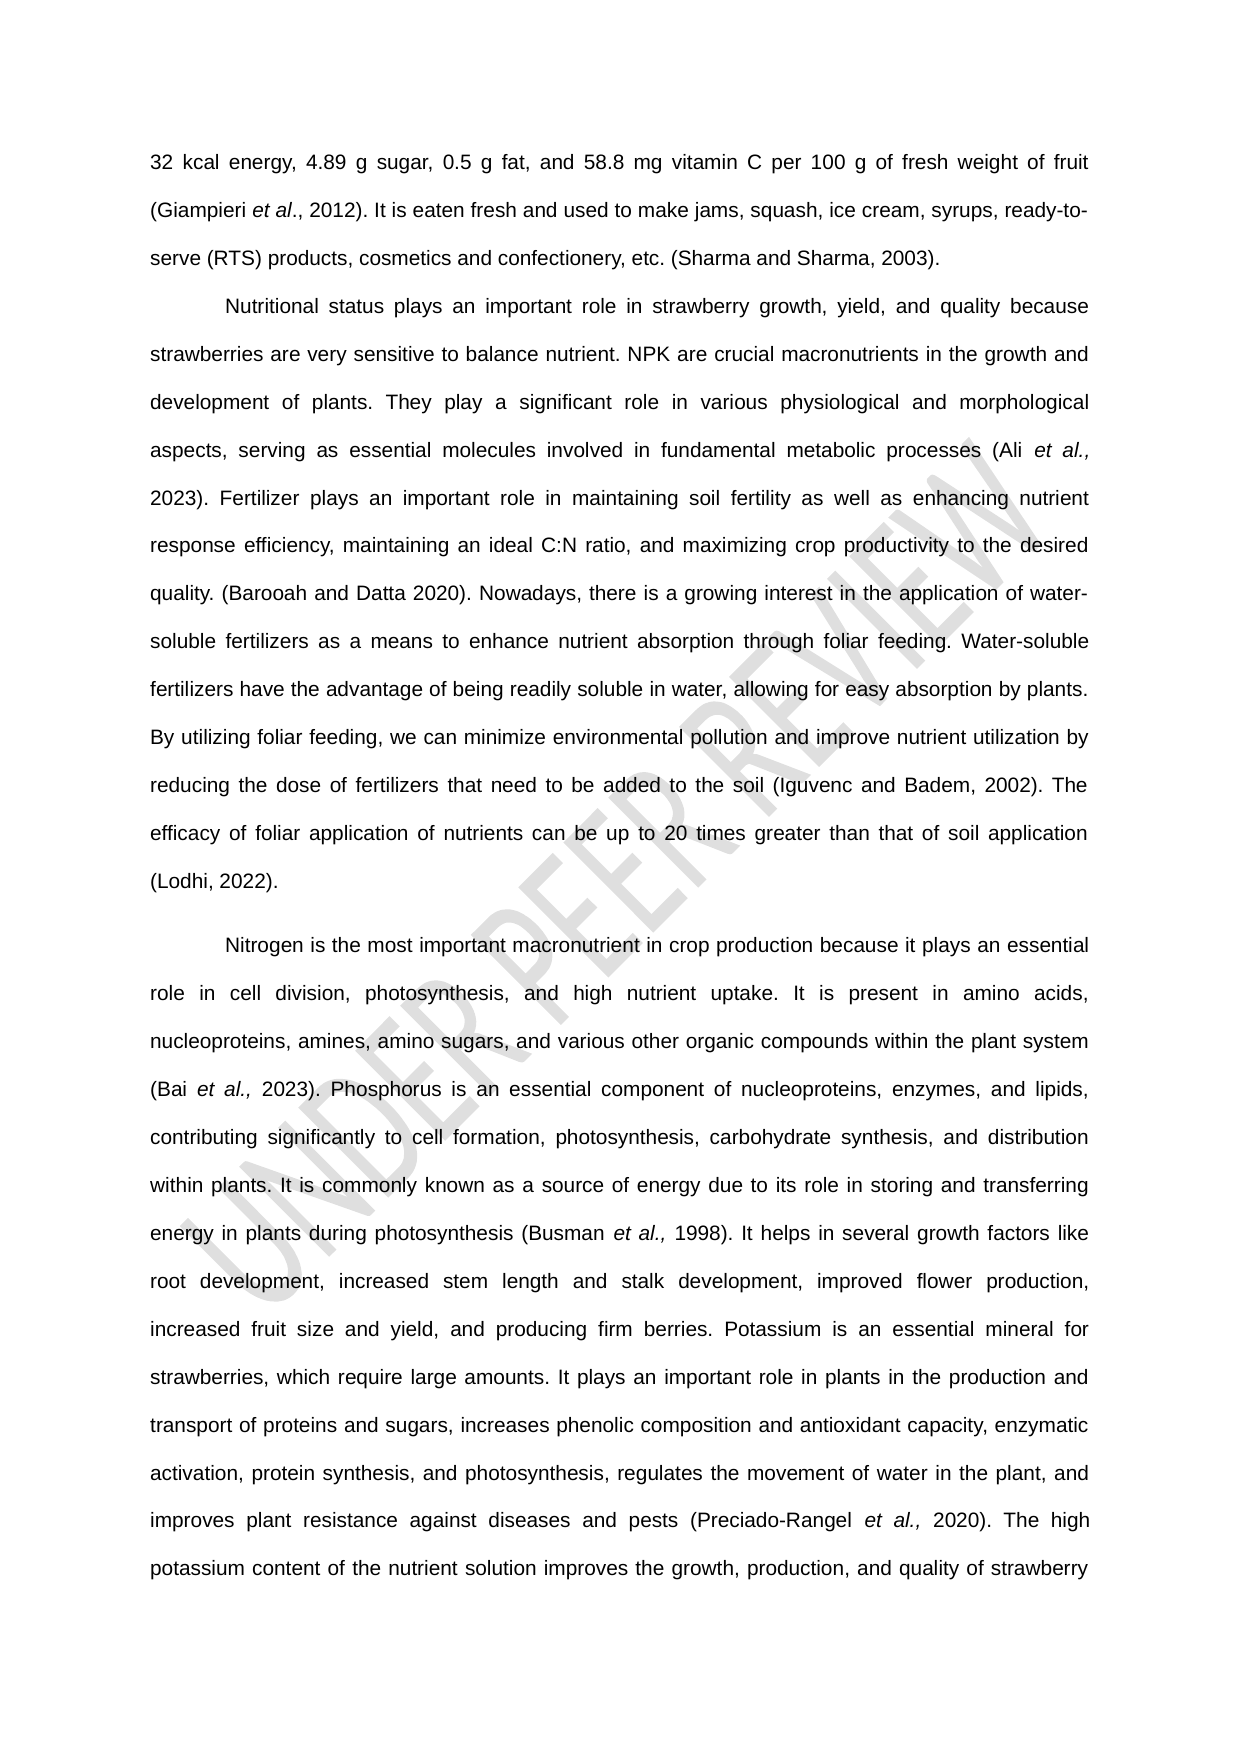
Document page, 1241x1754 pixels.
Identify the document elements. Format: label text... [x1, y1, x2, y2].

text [150, 150, 1090, 270]
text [150, 933, 1090, 1580]
text Nutritional status plays an important role in strawberry growth, yield, and quality because strawberries are very sensitive to balance nutrient. NPK are crucial macronutrients in the growth and development of plants. They play a significant role in various physiological and morphological aspects, serving as essential molecules involved in fundamental metabolic processes (Ali et al., 2023). Fertilizer plays an important role in maintaining soil fertility as well as enhancing nutrient response efficiency, maintaining an ideal C:N ratio, and maximizing crop productivity to the desired quality. (Barooah and Datta 2020). Nowadays, there is a growing interest in the application of water-soluble fertilizers as a means to enhance nutrient absorption through foliar feeding. Water-soluble fertilizers have the advantage of being readily soluble in water, allowing for easy absorption by plants. By utilizing foliar feeding, we can minimize environmental pollution and improve nutrient utilization by reducing the dose of fertilizers that need to be added to the soil (Iguvenc and Badem, 2002). The efficacy of foliar application of nutrients can be up to 20 times greater than that of soil application (Lodhi, 2022). [150, 294, 1090, 893]
